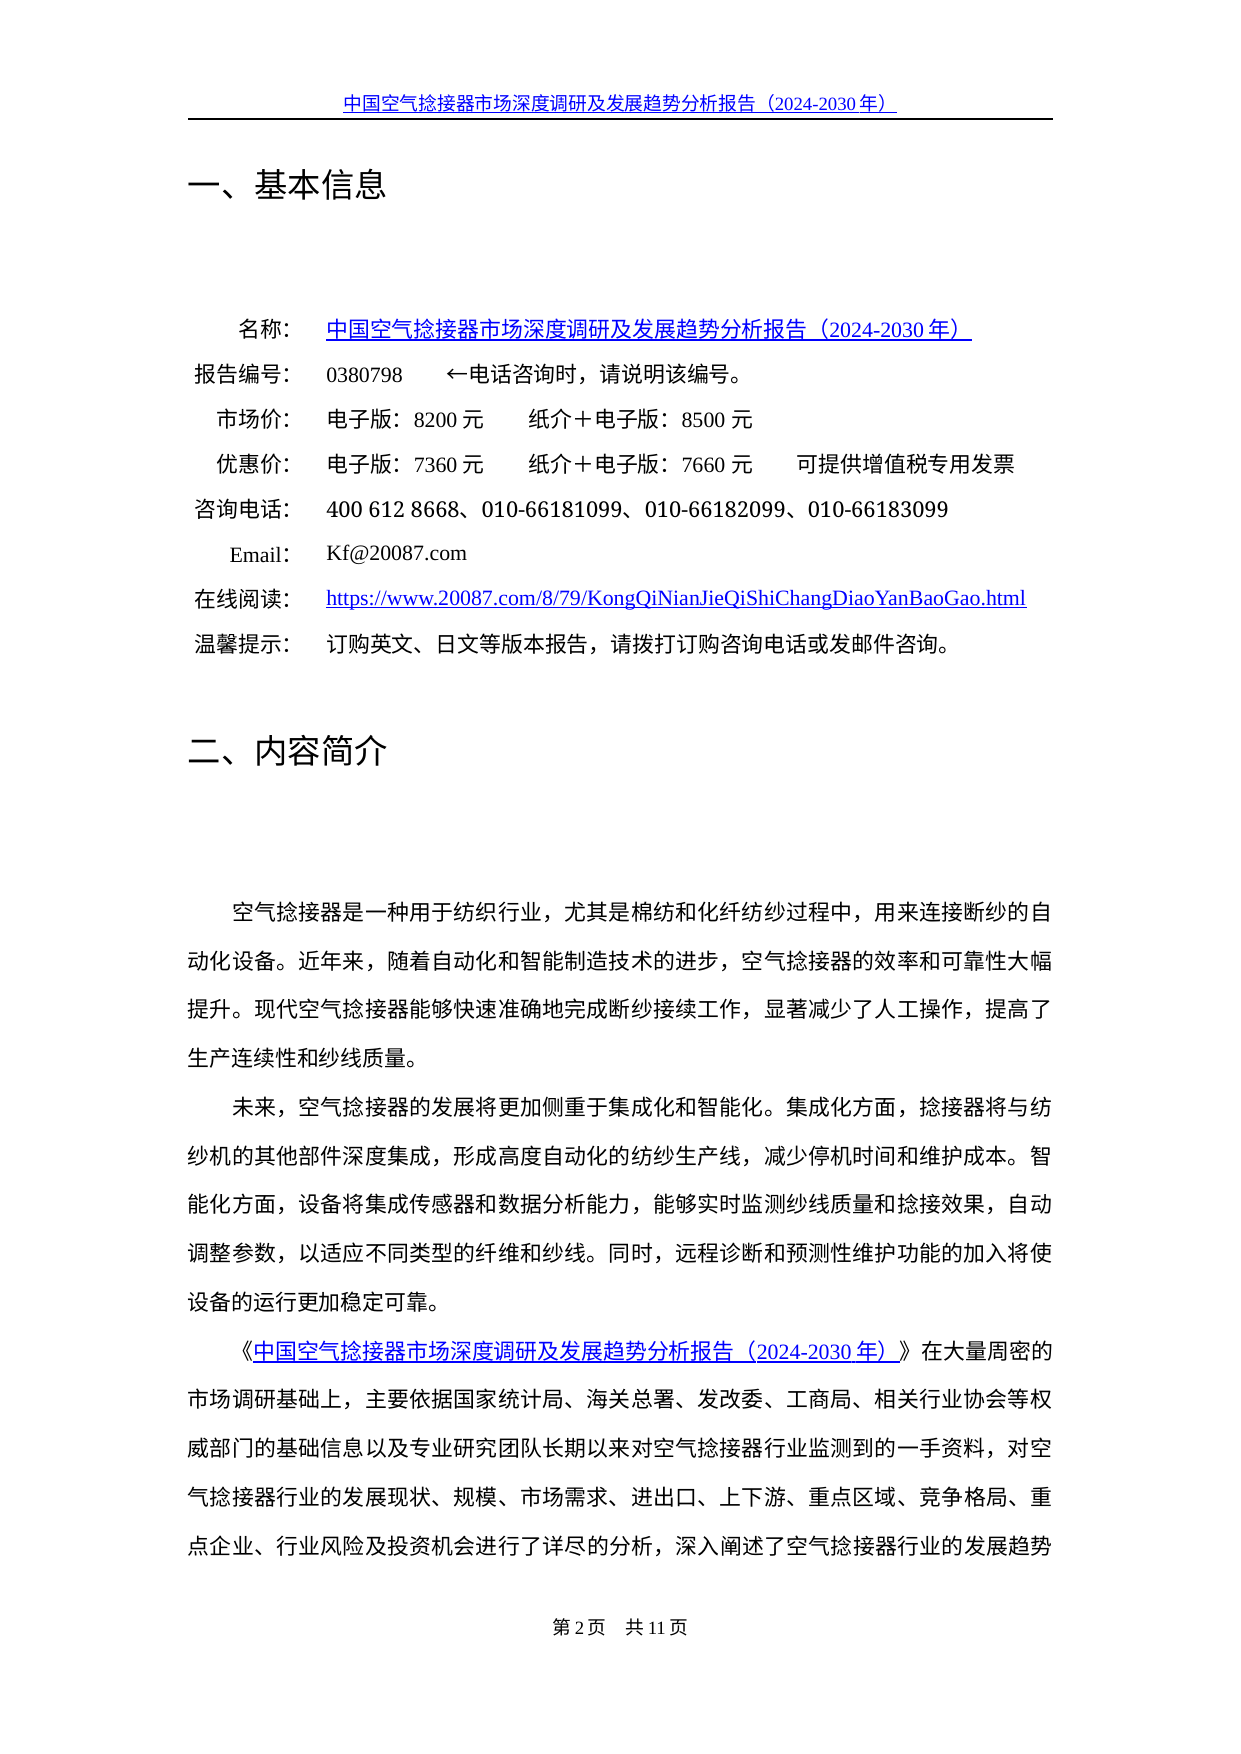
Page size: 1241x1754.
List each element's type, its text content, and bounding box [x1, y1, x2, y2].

table_cell 0380798 ←电话咨询时，请说明该编号。 [315, 357, 1073, 402]
table_cell 咨询电话： [167, 492, 315, 537]
table_cell 优惠价： [167, 447, 315, 492]
table_cell 订购英文、日文等版本报告，请拨打订购咨询电话或发邮件咨询。 [315, 627, 1073, 672]
table_cell 报告编号： [167, 357, 315, 402]
table_cell 市场价： [167, 402, 315, 447]
table_cell 电子版：8200 元 纸介＋电子版：8500 元 [315, 402, 1073, 447]
title 二、内容简介 [187, 717, 1053, 782]
table_cell 温馨提示： [167, 627, 315, 672]
table_cell Kf@20087.com [315, 537, 1073, 582]
table_cell 电子版：7360 元 纸介＋电子版：7660 元 可提供增值税专用发票 [315, 447, 1073, 492]
title 一、基本信息 [187, 150, 1053, 215]
table_cell [315, 582, 1073, 627]
table_cell 400 612 8668、010-66181099、010-66182099、010-66183099 [315, 492, 1073, 537]
table_header 中国空气捻接器市场深度调研及发展趋势分析报告（2024-2030年） [315, 312, 1073, 357]
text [187, 894, 1053, 1561]
table_cell 在线阅读： [167, 582, 315, 627]
table_cell Email： [167, 537, 315, 582]
table_header 名称： [167, 312, 315, 357]
